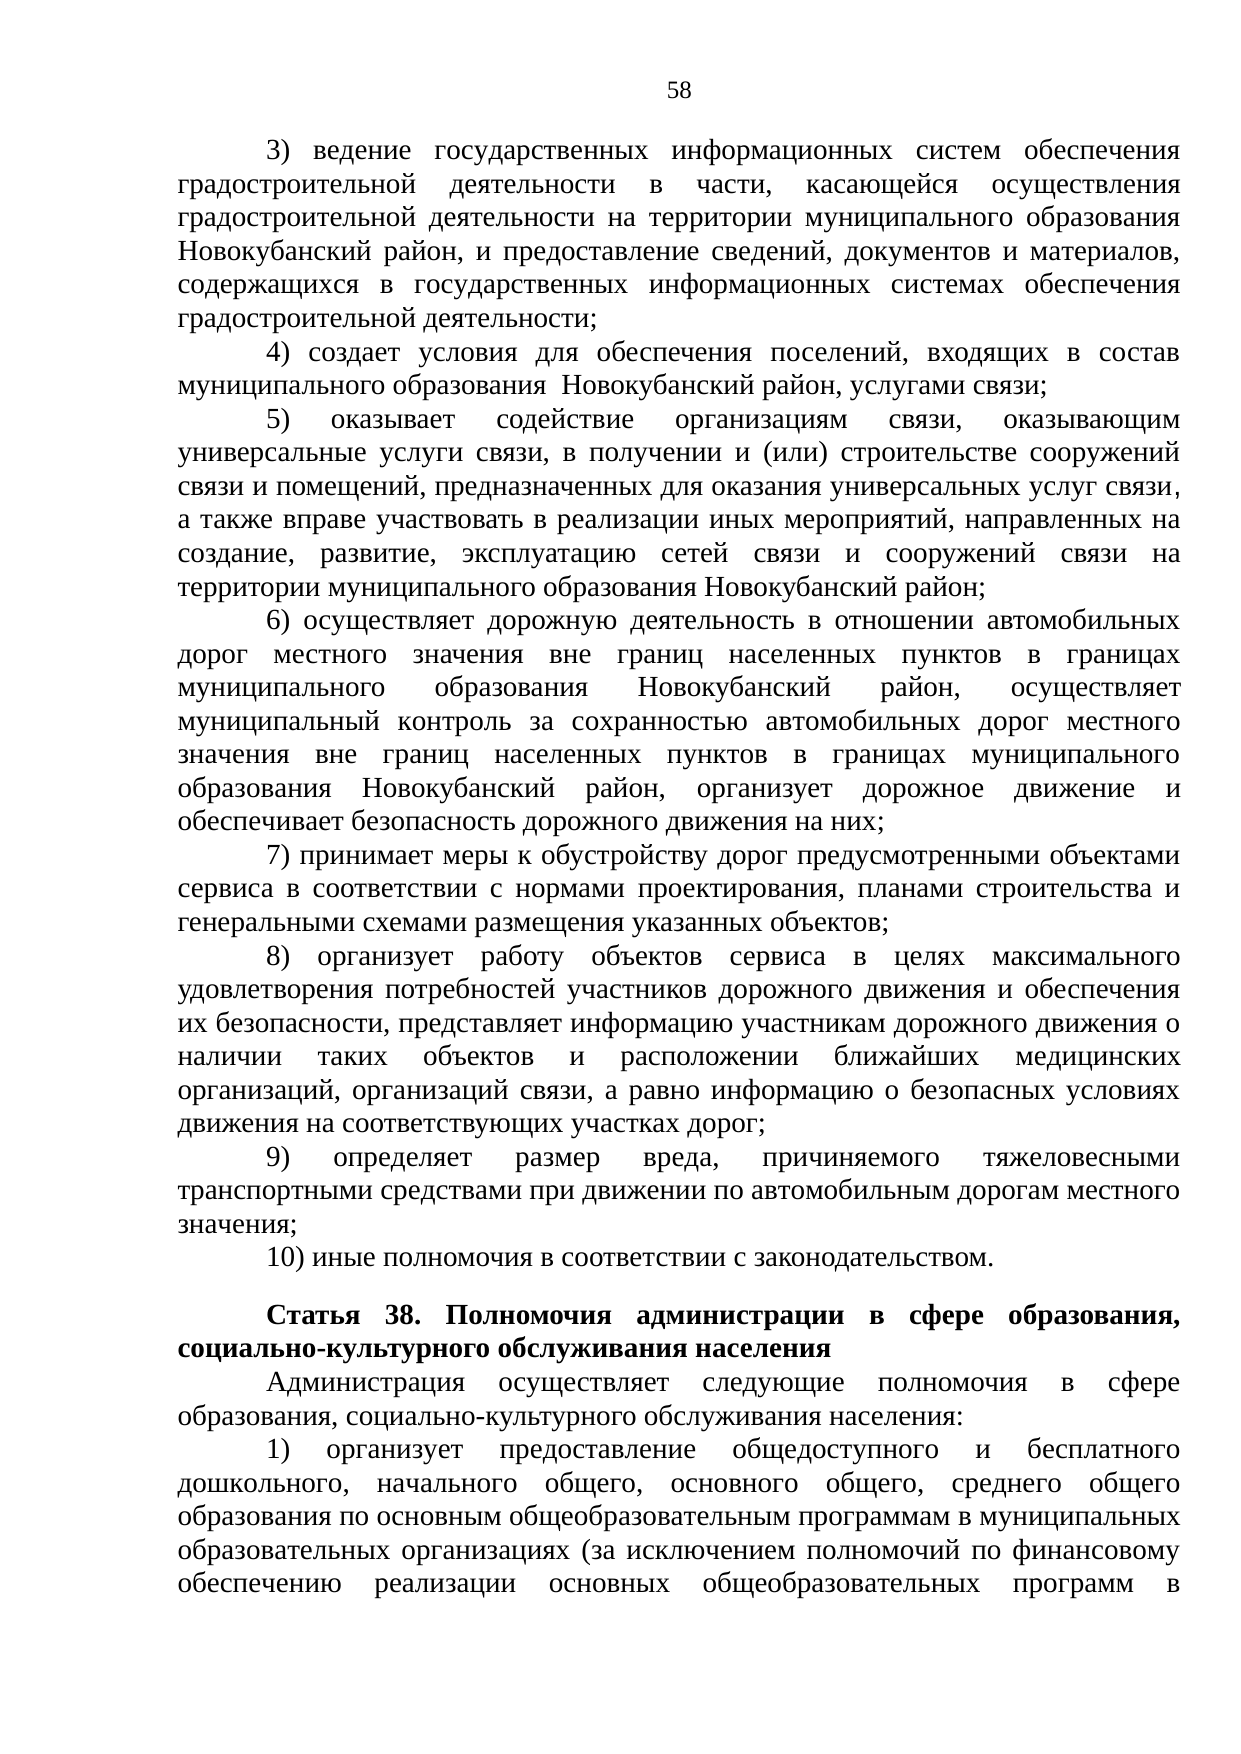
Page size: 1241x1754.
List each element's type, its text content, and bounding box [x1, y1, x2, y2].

text 7) принимает меры к обустройству дорог предусмотренными объектами сервиса в соответствии с нормами проектирования, планами строительства и генеральными схемами размещения указанных объектов; [177, 837, 1181, 938]
text Статья 38. Полномочия администрации в сфере образования, социально-культурного обслуживания населения [177, 1297, 1181, 1364]
text Администрация осуществляет следующие полномочия в сфере образования, социально-культурного обслуживания населения: [177, 1364, 1181, 1431]
text 5) оказывает содействие организациям связи, оказывающим универсальные услуги связи, в получении и (или) строительстве сооружений связи и помещений, предназначенных для оказания универсальных услуг связи, а также вправе участвовать в реализации иных мероприятий, направленных на создание, развитие, эксплуатацию сетей связи и сооружений связи на территории муниципального образования Новокубанский район; [177, 401, 1181, 602]
text 9) определяет размер вреда, причиняемого тяжеловесными транспортными средствами при движении по автомобильным дорогам местного значения; [177, 1139, 1181, 1239]
text 4) создает условия для обеспечения поселений, входящих в состав муниципального образования Новокубанский район, услугами связи; [177, 334, 1181, 401]
text 8) организует работу объектов сервиса в целях максимального удовлетворения потребностей участников дорожного движения и обеспечения их безопасности, представляет информацию участникам дорожного движения о наличии таких объектов и расположении ближайших медицинских организаций, организаций связи, а равно информацию о безопасных условиях движения на соответствующих участках дорог; [177, 938, 1181, 1139]
title 10) иные полномочия в соответствии с законодательством. [177, 1239, 1181, 1273]
text 6) осуществляет дорожную деятельность в отношении автомобильных дорог местного значения вне границ населенных пунктов в границах муниципального образования Новокубанский район, осуществляет муниципальный контроль за сохранностью автомобильных дорог местного значения вне границ населенных пунктов в границах муниципального образования Новокубанский район, организует дорожное движение и обеспечивает безопасность дорожного движения на них; [177, 602, 1181, 837]
text 3) ведение государственных информационных систем обеспечения градостроительной деятельности в части, касающейся осуществления градостроительной деятельности на территории муниципального образования Новокубанский район, и предоставление сведений, документов и материалов, содержащихся в государственных информационных системах обеспечения градостроительной деятельности; [177, 132, 1181, 334]
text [177, 1431, 1181, 1599]
